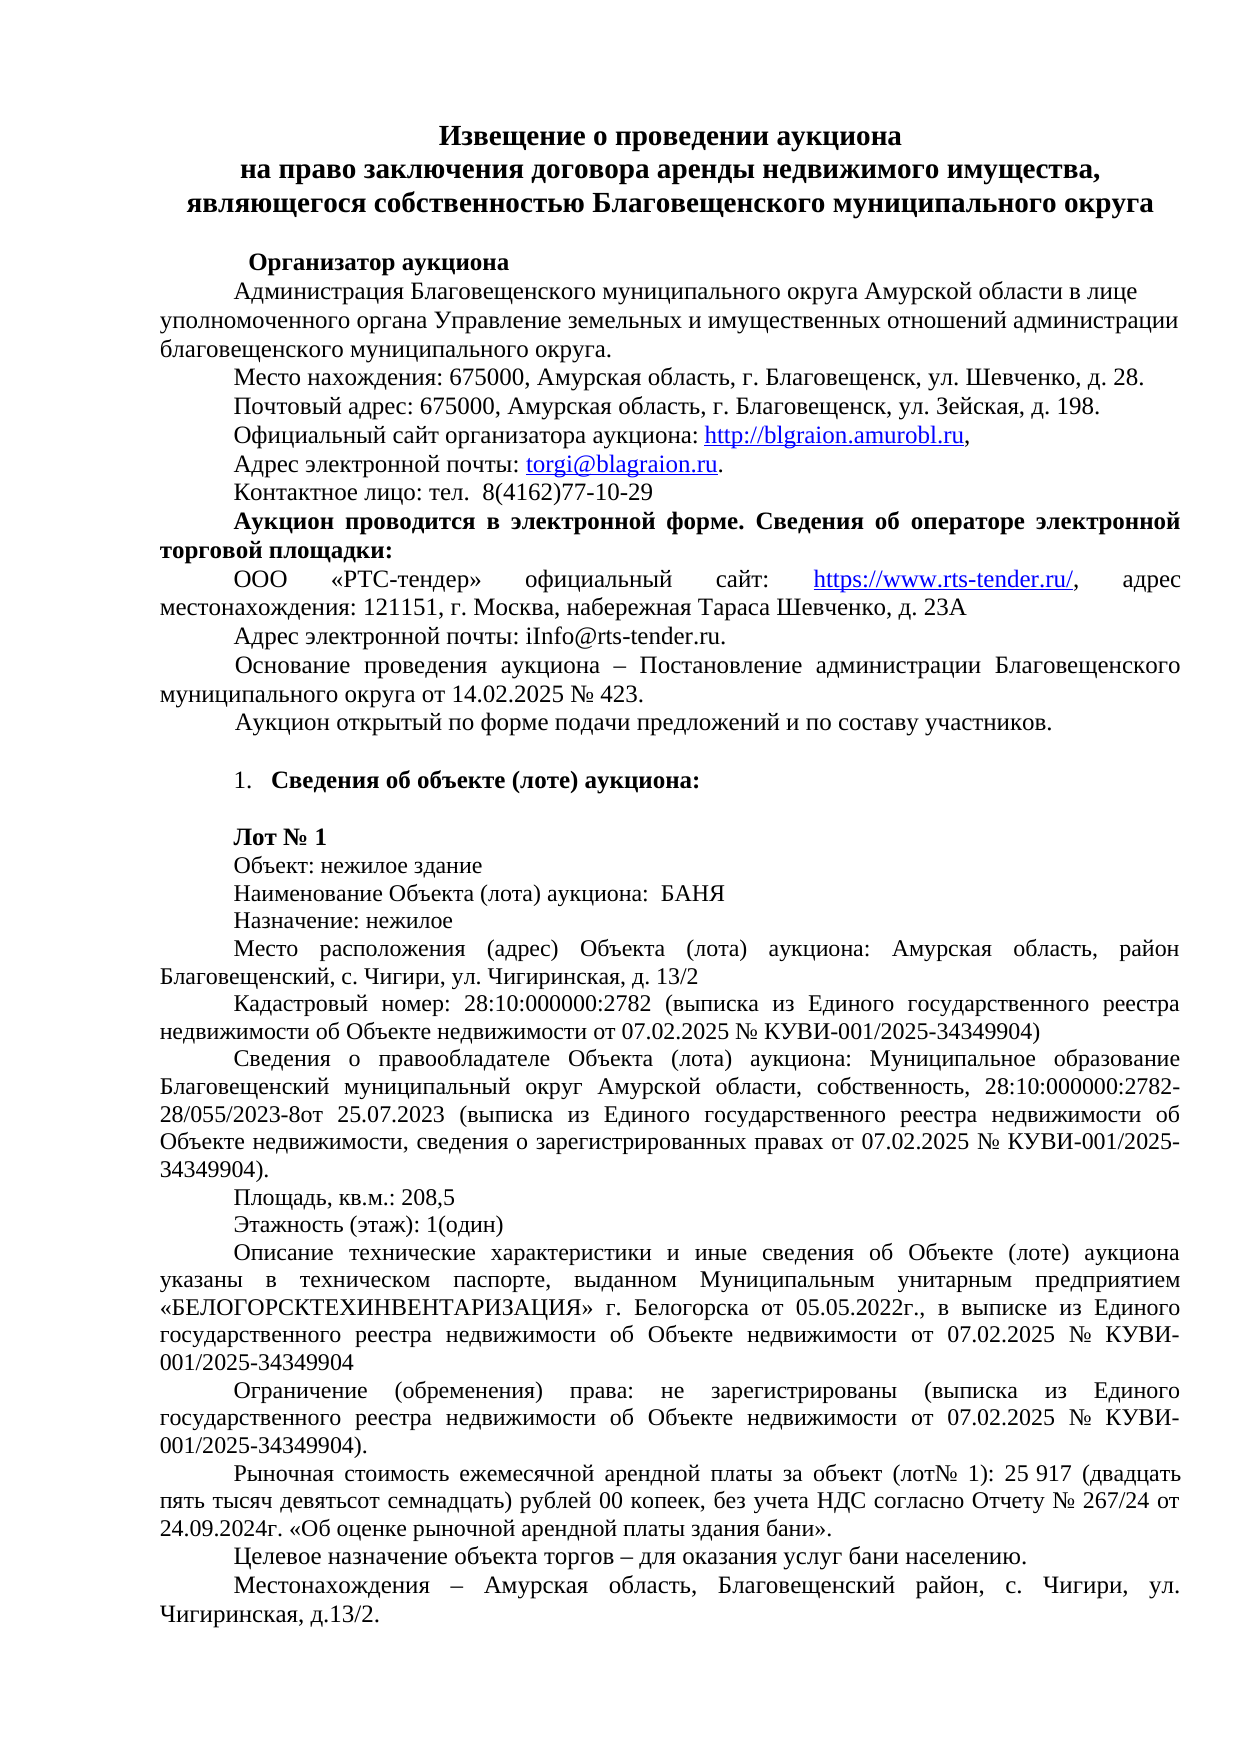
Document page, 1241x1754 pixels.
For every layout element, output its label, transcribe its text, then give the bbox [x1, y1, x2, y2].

text Место расположения (адрес) Объекта (лота) аукциона: Амурская область, район Благовещенский, с. Чигири, ул. Чигиринская, д. 13/2 [159, 934, 1181, 989]
text Адрес электронной почты: iInfo@rts-tender.ru. [159, 621, 1181, 650]
text Наименование Объекта (лота) аукциона: БАНЯ [159, 879, 1181, 906]
text Описание технические характеристики и иные сведения об Объекте (лоте) аукциона указаны в техническом паспорте, выданном Муниципальным унитарным предприятием «БЕЛОГОРСКТЕХИНВЕНТАРИЗАЦИЯ» г. Белогорска от 05.05.2022г., в выписке из Единого государственного реестра недвижимости об Объекте недвижимости от 07.02.2025 № КУВИ-001/2025-34349904 [159, 1238, 1181, 1376]
text Официальный сайт организатора аукциона: http://blgraion.amurobl.ru, [159, 420, 1181, 449]
text Рыночная стоимость ежемесячной арендной платы за объект (лот№ 1): 25 917 (двадцать пять тысяч девятьсот семнадцать) рублей 00 копеек, без учета НДС согласно Отчету № 267/24 от 24.09.2024г. «Об оценке рыночной арендной платы здания бани». [159, 1458, 1181, 1541]
text Администрация Благовещенского муниципального округа Амурской области в лице уполномоченного органа Управление земельных и имущественных отношений администрации благовещенского муниципального округа. [159, 276, 1181, 362]
text Место нахождения: 675000, Амурская область, г. Благовещенск, ул. Шевченко, д. 28. [159, 362, 1181, 391]
text на право заключения договора аренды недвижимого имущества, [159, 152, 1181, 185]
text Этажность (этаж): 1(один) [159, 1210, 1181, 1238]
text Целевое назначение объекта торгов – для оказания услуг бани населению. [159, 1541, 1181, 1570]
text Аукцион проводится в электронной форме. Сведения об операторе электронной торговой площадки: [159, 506, 1181, 564]
text Аукцион открытый по форме подачи предложений и по составу участников. [159, 707, 1181, 736]
text Организатор аукциона [159, 247, 1181, 276]
text Кадастровый номер: 28:10:000000:2782 (выписка из Единого государственного реестра недвижимости об Объекте недвижимости от 07.02.2025 № КУВИ-001/2025-34349904) [159, 989, 1181, 1044]
text Объект: нежилое здание [159, 851, 1181, 879]
text Местонахождения – Амурская область, Благовещенский район, с. Чигири, ул. Чигиринская, д.13/2. [159, 1570, 1181, 1628]
text Назначение: нежилое [159, 906, 1181, 934]
text Сведения о правообладателе Объекта (лота) аукциона: Муниципальное образование Благовещенский муниципальный округ Амурской области, собственность, 28:10:000000:2782-28/055/2023-8от 25.07.2023 (выписка из Единого государственного реестра недвижимости об Объекте недвижимости, сведения о зарегистрированных правах от 07.02.2025 № КУВИ-001/2025-34349904). [159, 1044, 1181, 1182]
text Почтовый адрес: 675000, Амурская область, г. Благовещенск, ул. Зейская, д. 198. [159, 391, 1181, 420]
text Адрес электронной почты: torgi@blagraion.ru. [159, 449, 1181, 477]
text являющегося собственностью Благовещенского муниципального округа [159, 185, 1181, 219]
list Сведения об объекте (лоте) аукциона: [233, 765, 1181, 794]
text Основание проведения аукциона – Постановление администрации Благовещенского муниципального округа от 14.02.2025 № 423. [159, 650, 1181, 707]
text Лот № 1 [159, 822, 1181, 851]
text Извещение о проведении аукциона [159, 118, 1181, 152]
text Контактное лицо: тел. 8(4162)77-10-29 [159, 477, 1181, 506]
text ООО «РТС-тендер» официальный сайт: https://www.rts-tender.ru/, адрес местонахождения: 121151, г. Москва, набережная Тараса Шевченко, д. 23А [159, 564, 1181, 621]
text Площадь, кв.м.: 208,5 [159, 1182, 1181, 1210]
text Ограничение (обременения) права: не зарегистрированы (выписка из Единого государственного реестра недвижимости об Объекте недвижимости от 07.02.2025 № КУВИ-001/2025-34349904). [159, 1376, 1181, 1458]
